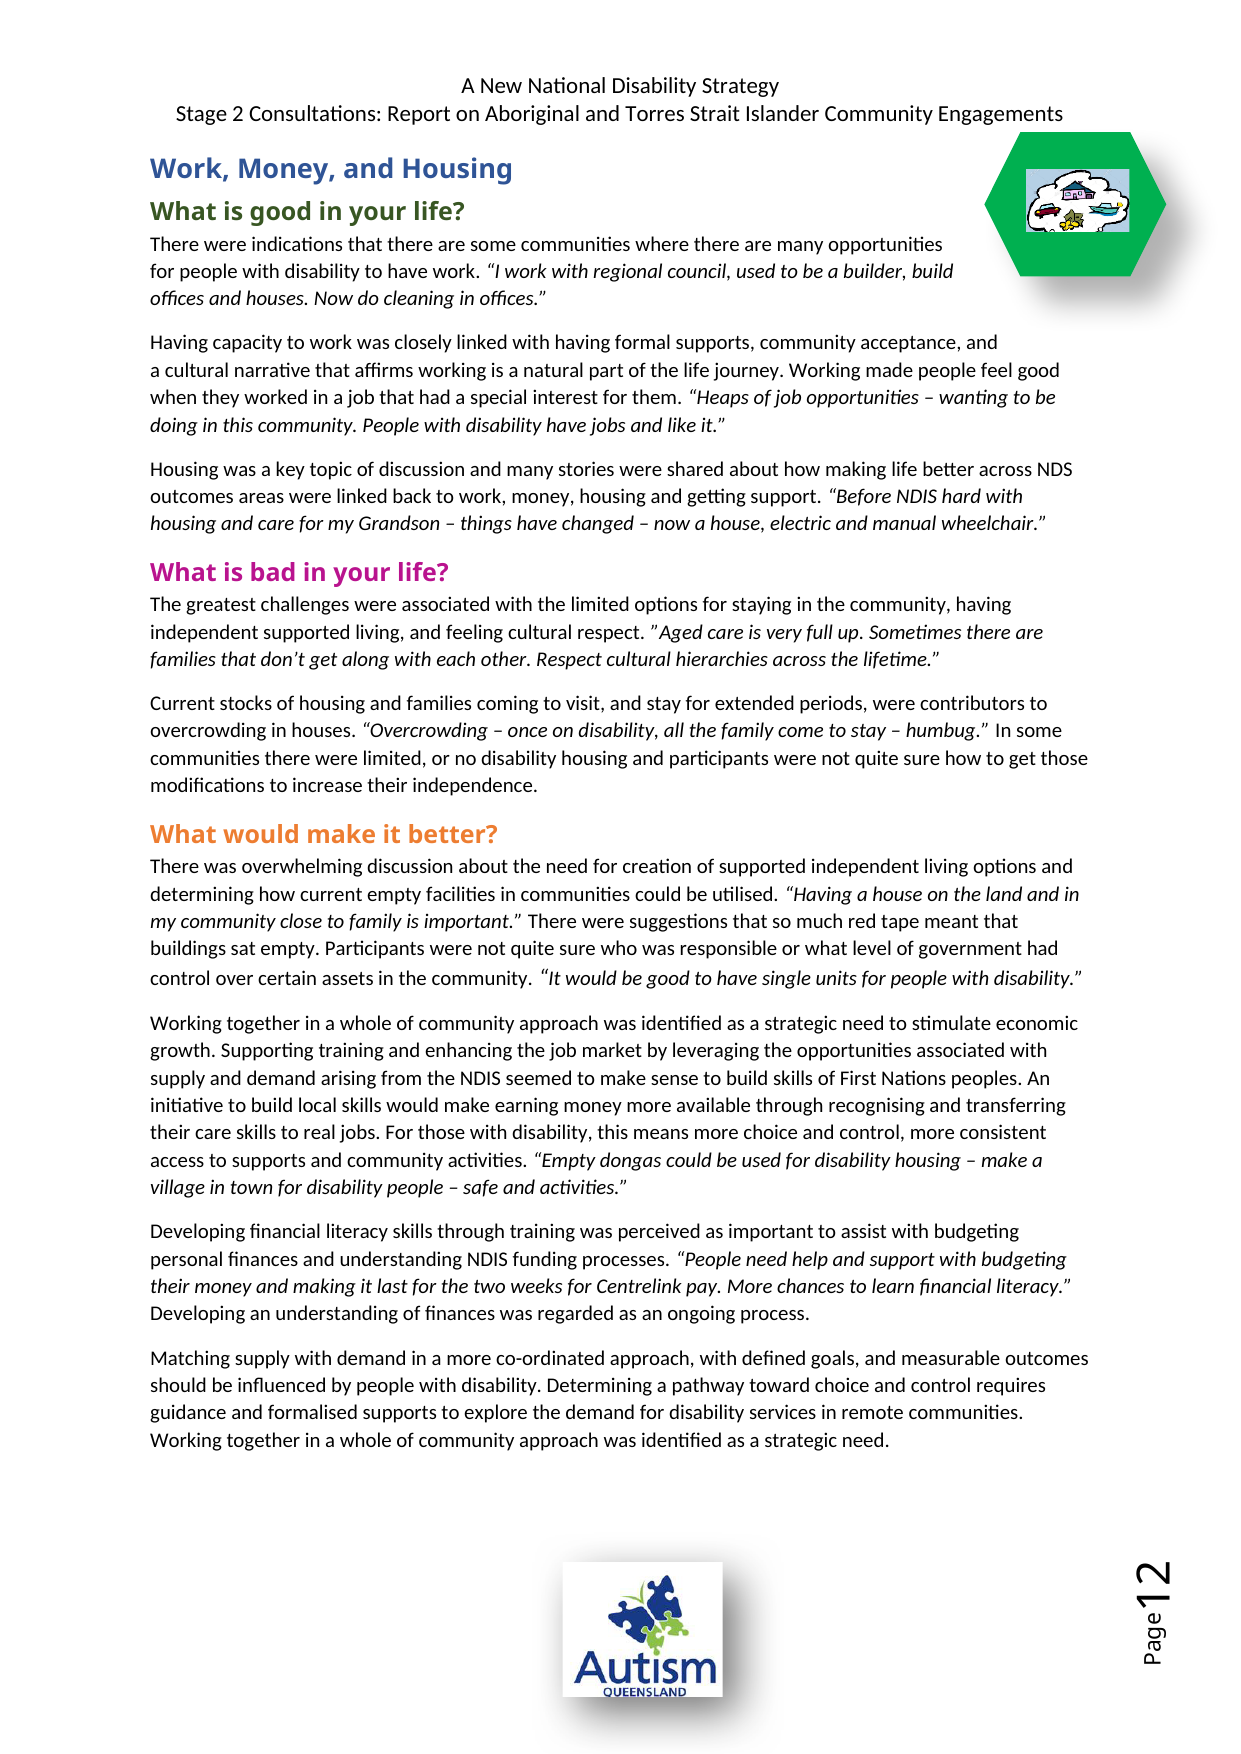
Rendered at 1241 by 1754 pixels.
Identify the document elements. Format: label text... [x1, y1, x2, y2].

text Matching supply with demand in a more co-ordinated approach, with defined goals, and measurable outcomes should be influenced by people with disability. Determining a pathway toward choice and control requires guidance and formalised supports to explore the demand for disability services in remote communities. Working together in a whole of community approach was identified as a strategic need. [150, 1345, 1090, 1452]
text Working together in a whole of community approach was identified as a strategic need to stimulate economic growth. Supporting training and enhancing the job market by leveraging the opportunities associated with supply and demand arising from the NDIS seemed to make sense to build skills of First Nations peoples. An initiative to build local skills would make earning money more available through recognising and transferring their care skills to real jobs. For those with disability, this means more choice and control, more consistent access to supports and community activities. “Empty dongas could be used for disability housing – make a village in town for disability people – safe and activities.” [150, 1010, 1090, 1200]
text Developing financial literacy skills through training was perceived as important to assist with budgeting personal finances and understanding NDIS funding processes. “People need help and support with budgeting their money and making it last for the two weeks for Centrelink pay. More chances to learn financial literacy.” Developing an understanding of finances was regarded as an ongoing process. [150, 1218, 1090, 1326]
text The greatest challenges were associated with the limited options for staying in the community, having independent supported living, and feeling cultural respect. ”Aged care is very full up. Sometimes there are families that don’t get along with each other. Respect cultural hierarchies across the lifetime.” [150, 591, 1090, 672]
subtitle What would make it better? [150, 817, 1090, 851]
subtitle What is bad in your life? [150, 555, 1090, 589]
subtitle Work, Money, and Housing [150, 150, 1010, 187]
text Current stocks of housing and families coming to visit, and stay for extended periods, were contributors to overcrowding in houses. “Overcrowding – once on disability, all the family come to stay – humbug.” In some communities there were limited, or no disability housing and participants were not quite sure how to get those modifications to increase their independence. [150, 690, 1090, 798]
text Housing was a key topic of discussion and many stories were shared about how making life better across NDS outcomes areas were linked back to work, money, housing and getting support. “Before NDIS hard with housing and care for my Grandson – things have changed – now a house, electric and manual wheelchair.” [150, 456, 1090, 536]
text Having capacity to work was closely linked with having formal supports, community acceptance, and a cultural narrative that affirms working is a natural part of the life journey. Working made people feel good when they worked in a job that had a special interest for them. “Heaps of job opportunities – wanting to be doing in this community. People with disability have jobs and like it.” [150, 329, 1090, 437]
text There was overwhelming discussion about the need for creation of supported independent living options and determining how current empty facilities in communities could be utilised. “Having a house on the land and in my community close to family is important.” There were suggestions that so much red tape meant that buildings sat empty. Participants were not quite sure who was responsible or what level of government had control over certain assets in the community. “It would be good to have single units for people with disability.” [150, 853, 1090, 991]
subtitle What is good in your life? [150, 194, 995, 228]
picture [1026, 169, 1130, 232]
text There were indications that there are some communities where there are many opportunities for people with disability to have work. “I work with regional council, used to be a builder, build offices and houses. Now do cleaning in offices.” [150, 231, 1035, 311]
